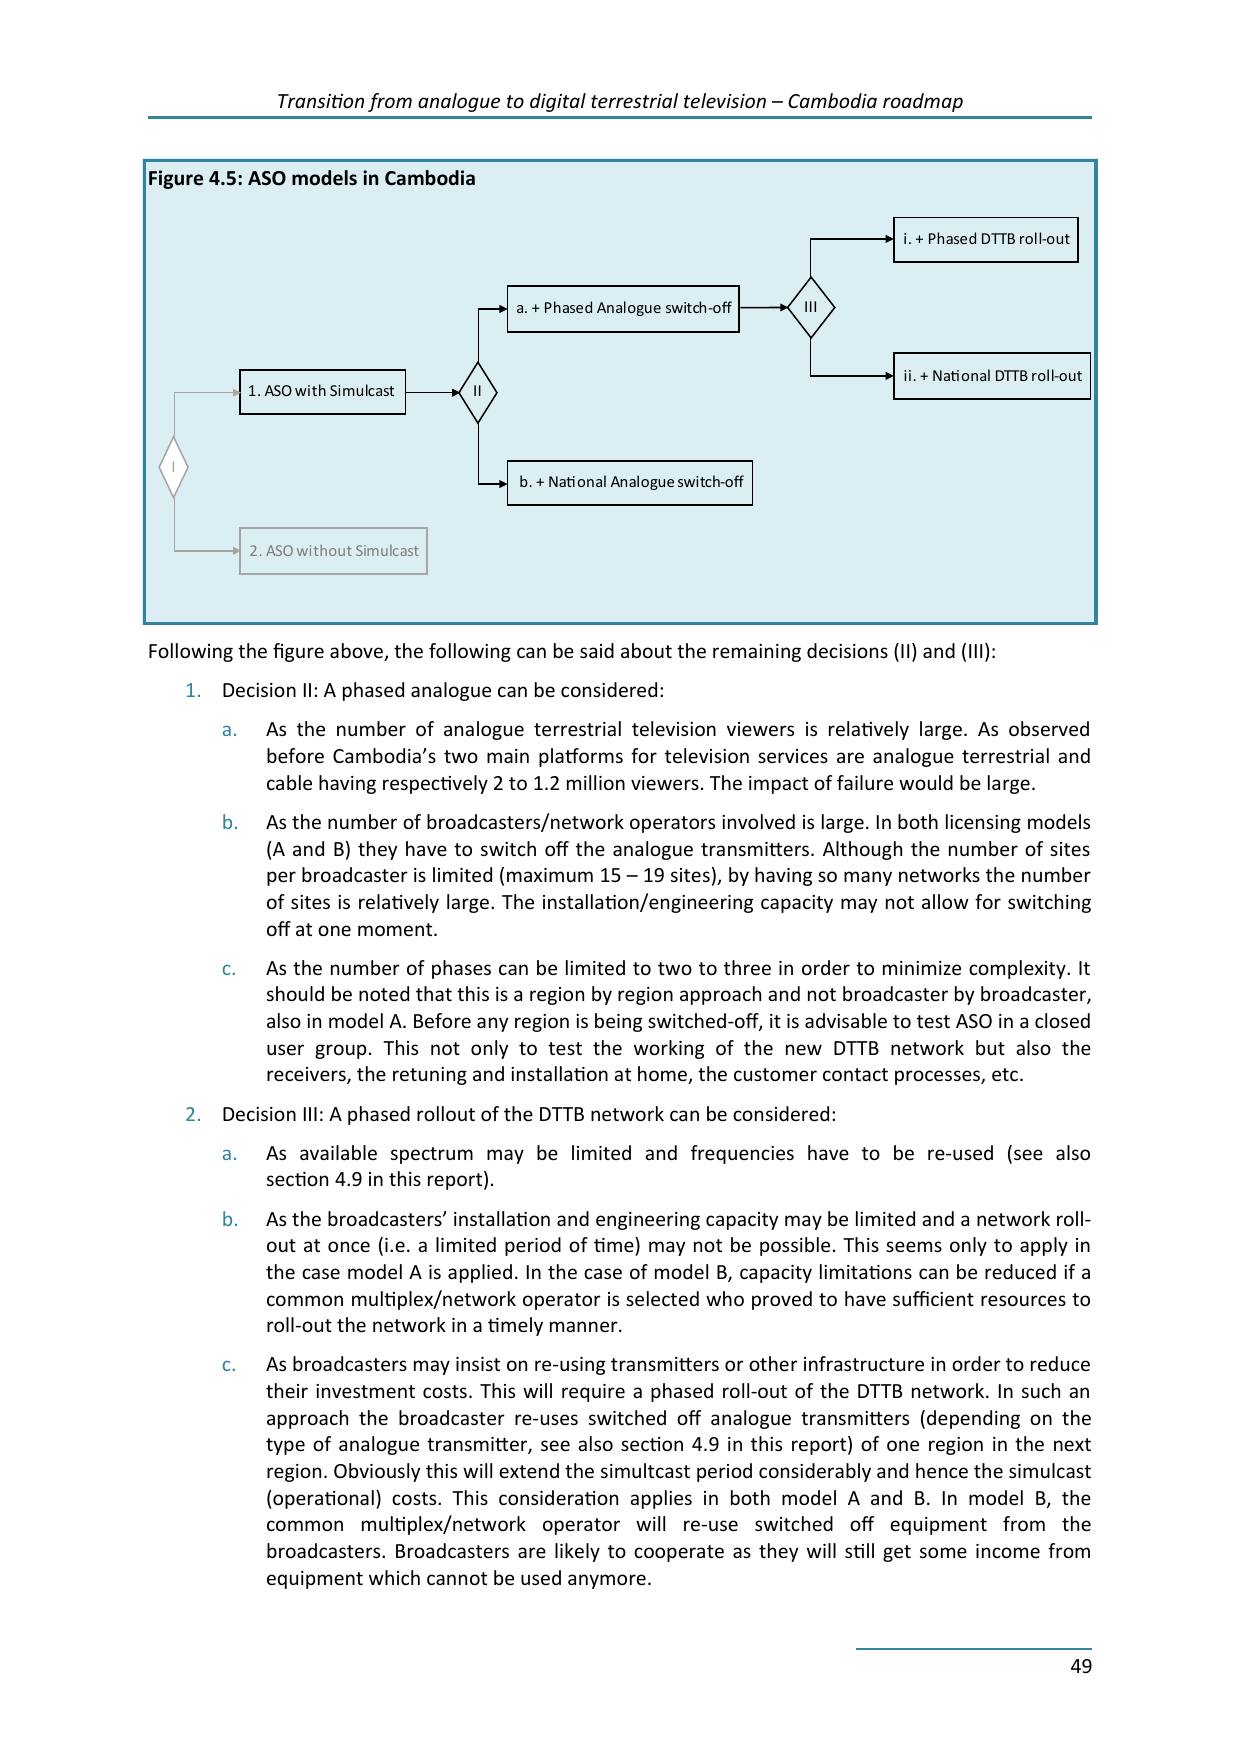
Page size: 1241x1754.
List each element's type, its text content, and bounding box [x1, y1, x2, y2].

text c. As broadcasters may insist on re-using transmitters or other infrastructure in order to reduce their investment costs. This will require a phased roll-out of the DTTB network. In such an approach the broadcaster re-uses switched off analogue transmitters (depending on the type of analogue transmitter, see also section 4.9 in this report) of one region in the next region. Obviously this will extend the simultcast period considerably and hence the simulcast (operational) costs. This consideration applies in both model A and B. In model B, the common multiplex/network operator will re-use switched off equipment from the broadcasters. Broadcasters are likely to cooperate as they will still get some income from equipment which cannot be used anymore. [222, 1351, 1092, 1591]
text a. As available spectrum may be limited and frequencies have to be re-used (see also section 4.9 in this report). [222, 1139, 1092, 1192]
text 1. Decision II: A phased analogue can be considered: [185, 676, 1092, 703]
text a. As the number of analogue terrestrial television viewers is relatively large. As observed before Cambodia’s two main platforms for television services are analogue terrestrial and cable having respectively 2 to 1.2 million viewers. The impact of failure would be large. [222, 716, 1092, 796]
text c. As the number of phases can be limited to two to three in order to minimize complexity. It should be noted that this is a region by region approach and not broadcaster by broadcaster, also in model A. Before any region is being switched-off, it is advisable to test ASO in a closed user group. This not only to test the working of the new DTTB network but also the receivers, the retuning and installation at home, the customer contact processes, etc. [222, 954, 1092, 1087]
text b. As the number of broadcasters/network operators involved is large. In both licensing models (A and B) they have to switch off the analogue transmitters. Although the number of sites per broadcaster is limited (maximum 15 – 19 sites), by having so many networks the number of sites is relatively large. The installation/engineering capacity may not allow for switching off at one moment. [222, 808, 1092, 941]
text b. As the broadcasters’ installation and engineering capacity may be limited and a network roll-out at once (i.e. a limited period of time) may not be possible. This seems only to apply in the case model A is applied. In the case of model B, capacity limitations can be reduced if a common multiplex/network operator is selected who proved to have sufficient resources to roll-out the network in a timely manner. [222, 1205, 1092, 1338]
text Following the figure above, the following can be said about the remaining decisions (II) and (III): [148, 637, 1092, 664]
text 2. Decision III: A phased rollout of the DTTB network can be considered: [185, 1100, 1092, 1126]
title Figure 4.5: ASO models in Cambodia [146, 162, 1094, 190]
